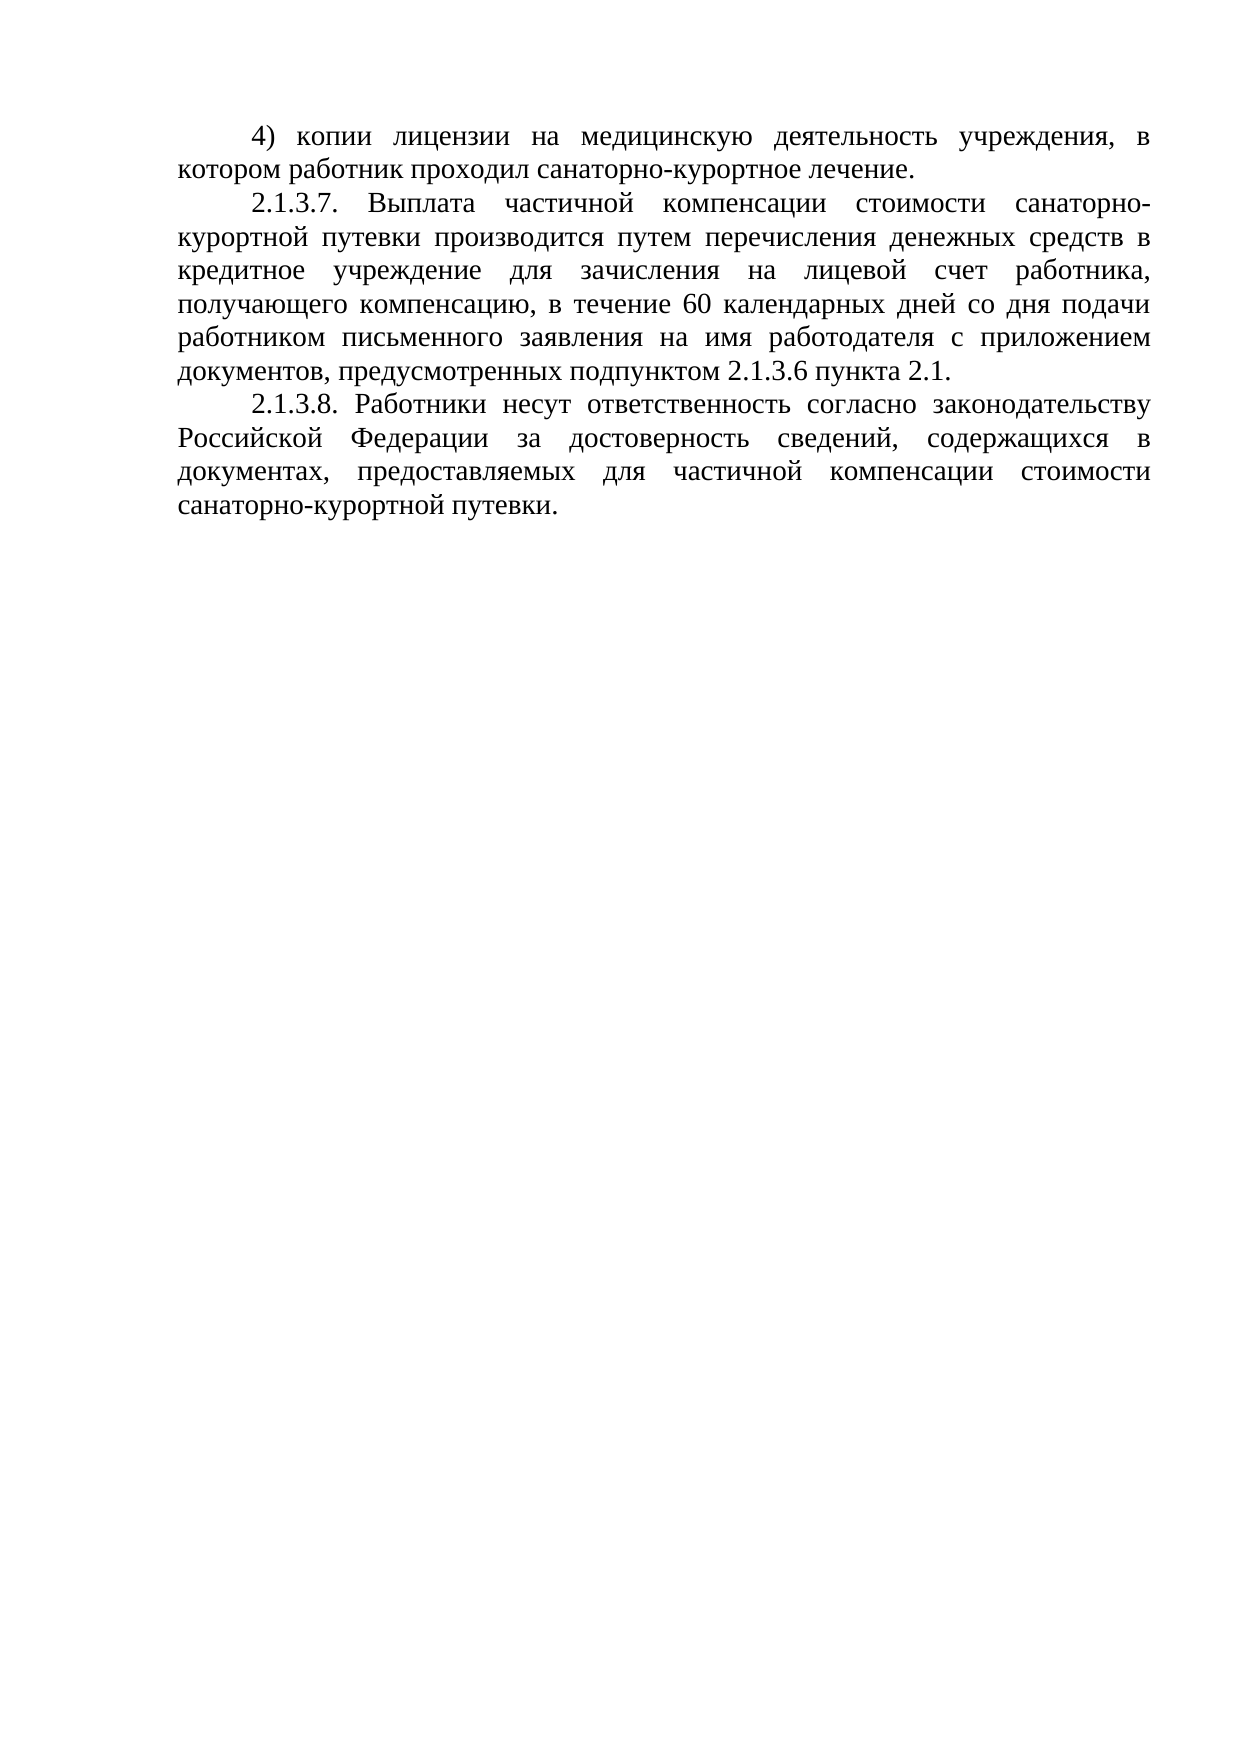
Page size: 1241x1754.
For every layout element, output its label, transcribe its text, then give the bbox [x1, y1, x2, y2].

text 2.1.3.7. Выплата частичной компенсации стоимости санаторно-курортной путевки производится путем перечисления денежных средств в кредитное учреждение для зачисления на лицевой счет работника, получающего компенсацию, в течение 60 календарных дней со дня подачи работником письменного заявления на имя работодателя с приложением документов, предусмотренных подпунктом 2.1.3.6 пункта 2.1. [177, 185, 1152, 386]
text 2.1.3.8. Работники несут ответственность согласно законодательству Российской Федерации за достоверность сведений, содержащихся в документах, предоставляемых для частичной компенсации стоимости санаторно-курортной путевки. [177, 386, 1152, 521]
text 4) копии лицензии на медицинскую деятельность учреждения, в котором работник проходил санаторно-курортное лечение. [177, 118, 1152, 185]
